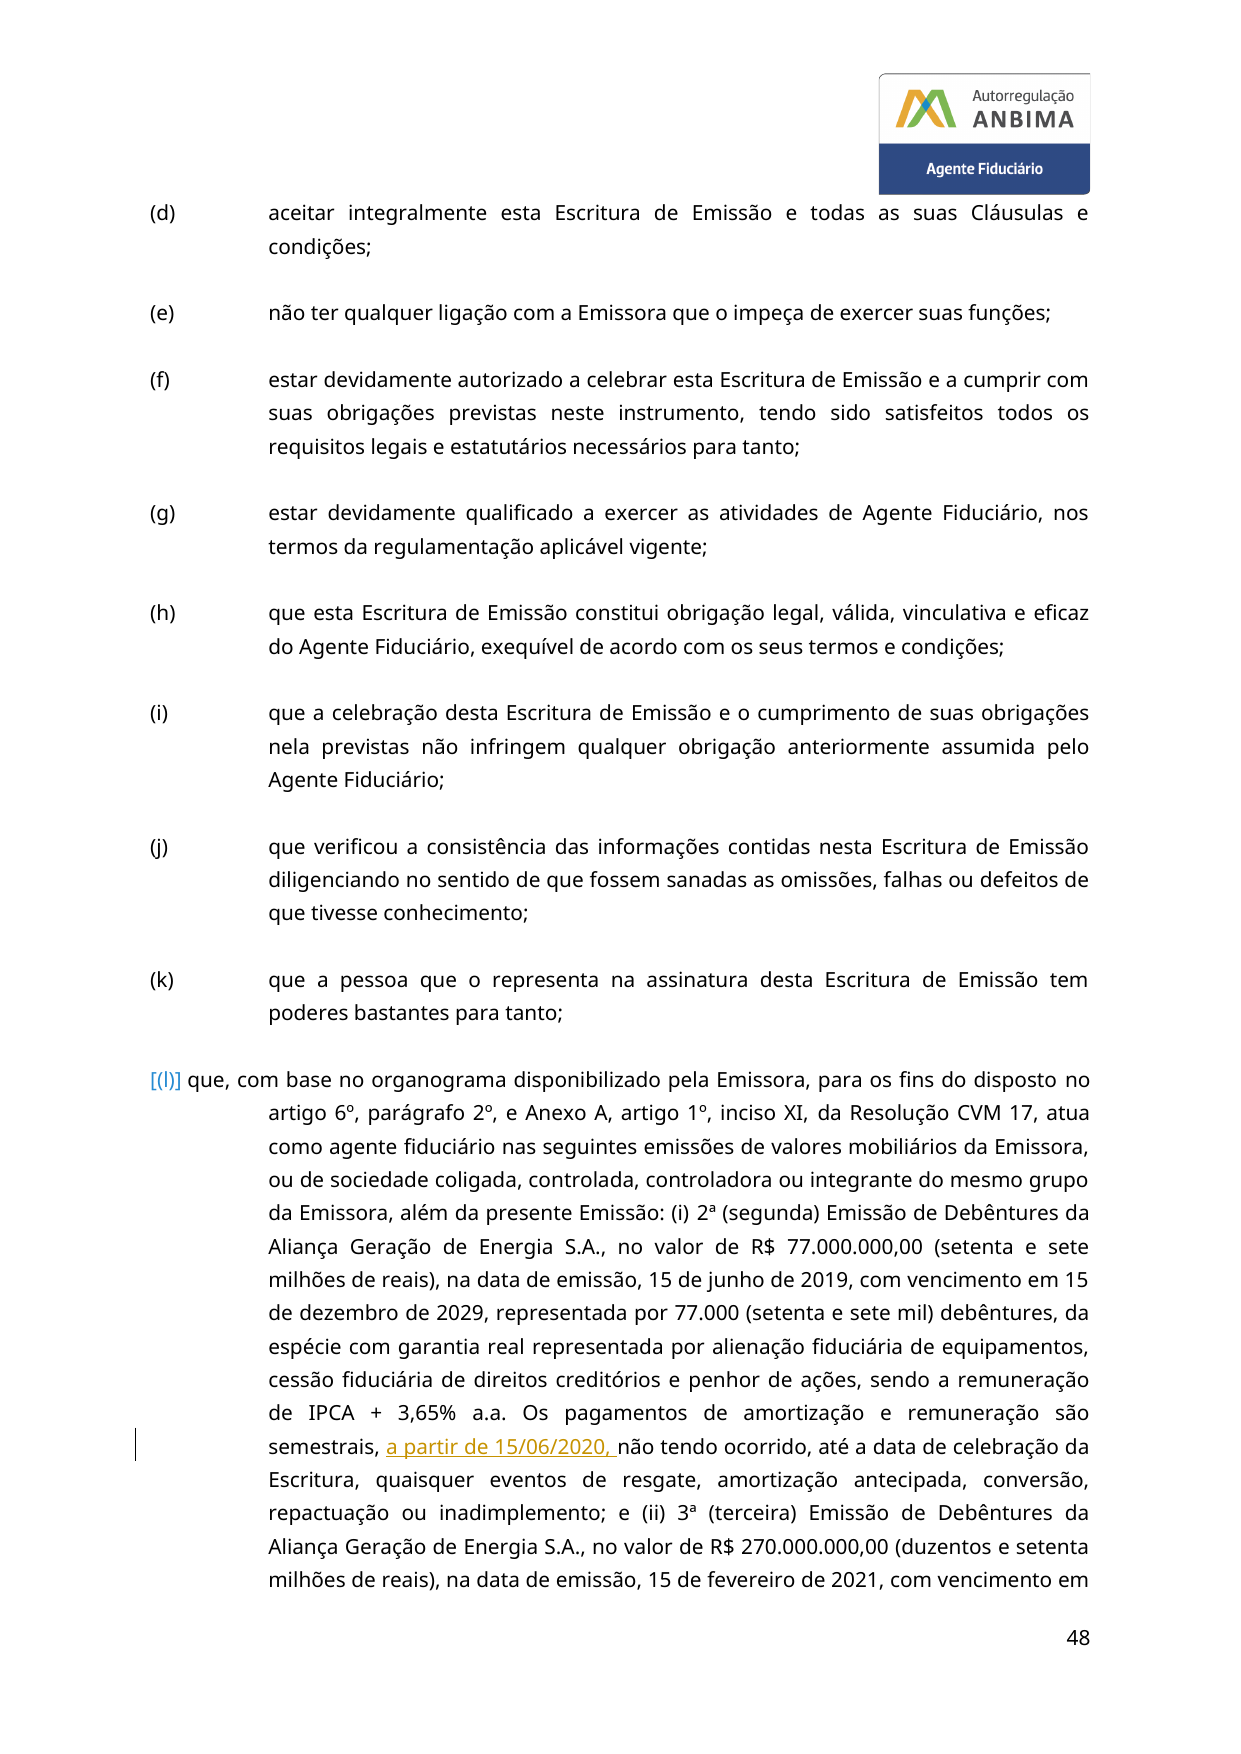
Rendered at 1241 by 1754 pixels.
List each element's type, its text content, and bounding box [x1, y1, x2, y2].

list não ter qualquer ligação com a Emissora que o impeça de exercer suas funções; [150, 294, 1090, 327]
list que a pessoa que o representa na assinatura desta Escritura de Emissão tem poderes bastantes para tanto; [150, 961, 1090, 1027]
list estar devidamente qualificado a exercer as atividades de Agente Fiduciário, nos termos da regulamentação aplicável vigente; [150, 494, 1090, 561]
list que a celebração desta Escritura de Emissão e o cumprimento de suas obrigações nela previstas não infringem qualquer obrigação anteriormente assumida pelo Agente Fiduciário; [150, 694, 1090, 794]
list estar devidamente autorizado a celebrar esta Escritura de Emissão e a cumprir com suas obrigações previstas neste instrumento, tendo sido satisfeitos todos os requisitos legais e estatutários necessários para tanto; [150, 361, 1090, 461]
list aceitar integralmente esta Escritura de Emissão e todas as suas Cláusulas e condições; [150, 194, 1090, 261]
list que verificou a consistência das informações contidas nesta Escritura de Emissão diligenciando no sentido de que fossem sanadas as omissões, falhas ou defeitos de que tivesse conhecimento; [150, 827, 1090, 927]
list que esta Escritura de Emissão constitui obrigação legal, válida, vinculativa e eficaz do Agente Fiduciário, exequível de acordo com os seus termos e condições; [150, 594, 1090, 661]
picture [878, 73, 1091, 195]
